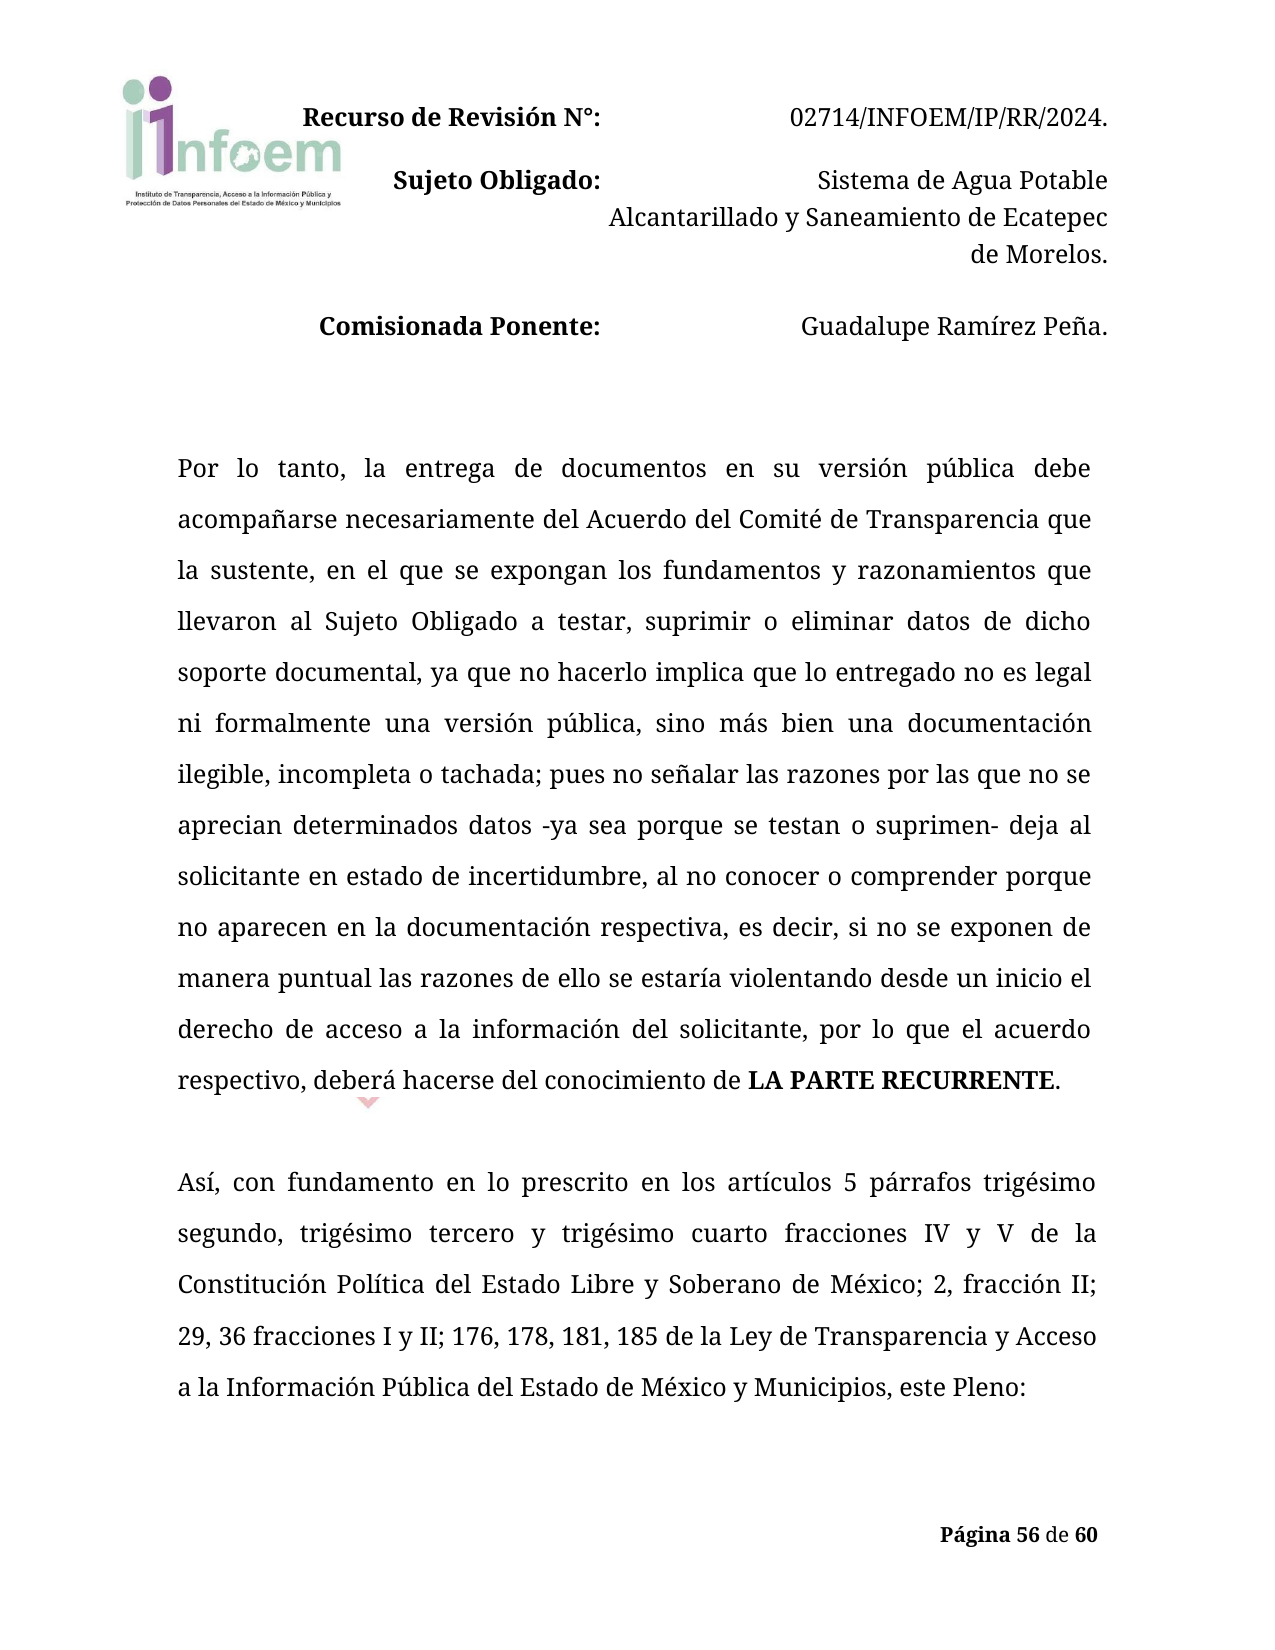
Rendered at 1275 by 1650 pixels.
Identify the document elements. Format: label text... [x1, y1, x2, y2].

picture [14, 20, 1167, 1544]
picture [970, 1532, 979, 1541]
text Así, con fundamento en lo prescrito en los artículos 5 párrafos trigésimo segundo, trigésimo tercero y trigésimo cuarto fracciones IV y V de la Constitución Política del Estado Libre y Soberano de México; 2, fracción II; 29, 36 fracciones I y II; 176, 178, 181, 185 de la Ley de Transparencia y Acceso a la Información Pública del Estado de México y Municipios, este Pleno: [177, 1165, 1098, 1403]
text Por lo tanto, la entrega de documentos en su versión pública debe acompañarse necesariamente del Acuerdo del Comité de Transparencia que la sustente, en el que se expongan los fundamentos y razonamientos que llevaron al Sujeto Obligado a testar, suprimir o eliminar datos de dicho soporte documental, ya que no hacerlo implica que lo entregado no es legal ni formalmente una versión pública, sino más bien una documentación ilegible, incompleta o tachada; pues no señalar las razones por las que no se aprecian determinados datos -ya sea porque se testan o suprimen- deja al solicitante en estado de incertidumbre, al no conocer o comprender porque no aparecen en la documentación respectiva, es decir, si no se exponen de manera puntual las razones de ello se estaría violentando desde un inicio el derecho de acceso a la información del solicitante, por lo que el acuerdo respectivo, deberá hacerse del conocimiento de LA PARTE RECURRENTE. [177, 450, 1092, 1097]
